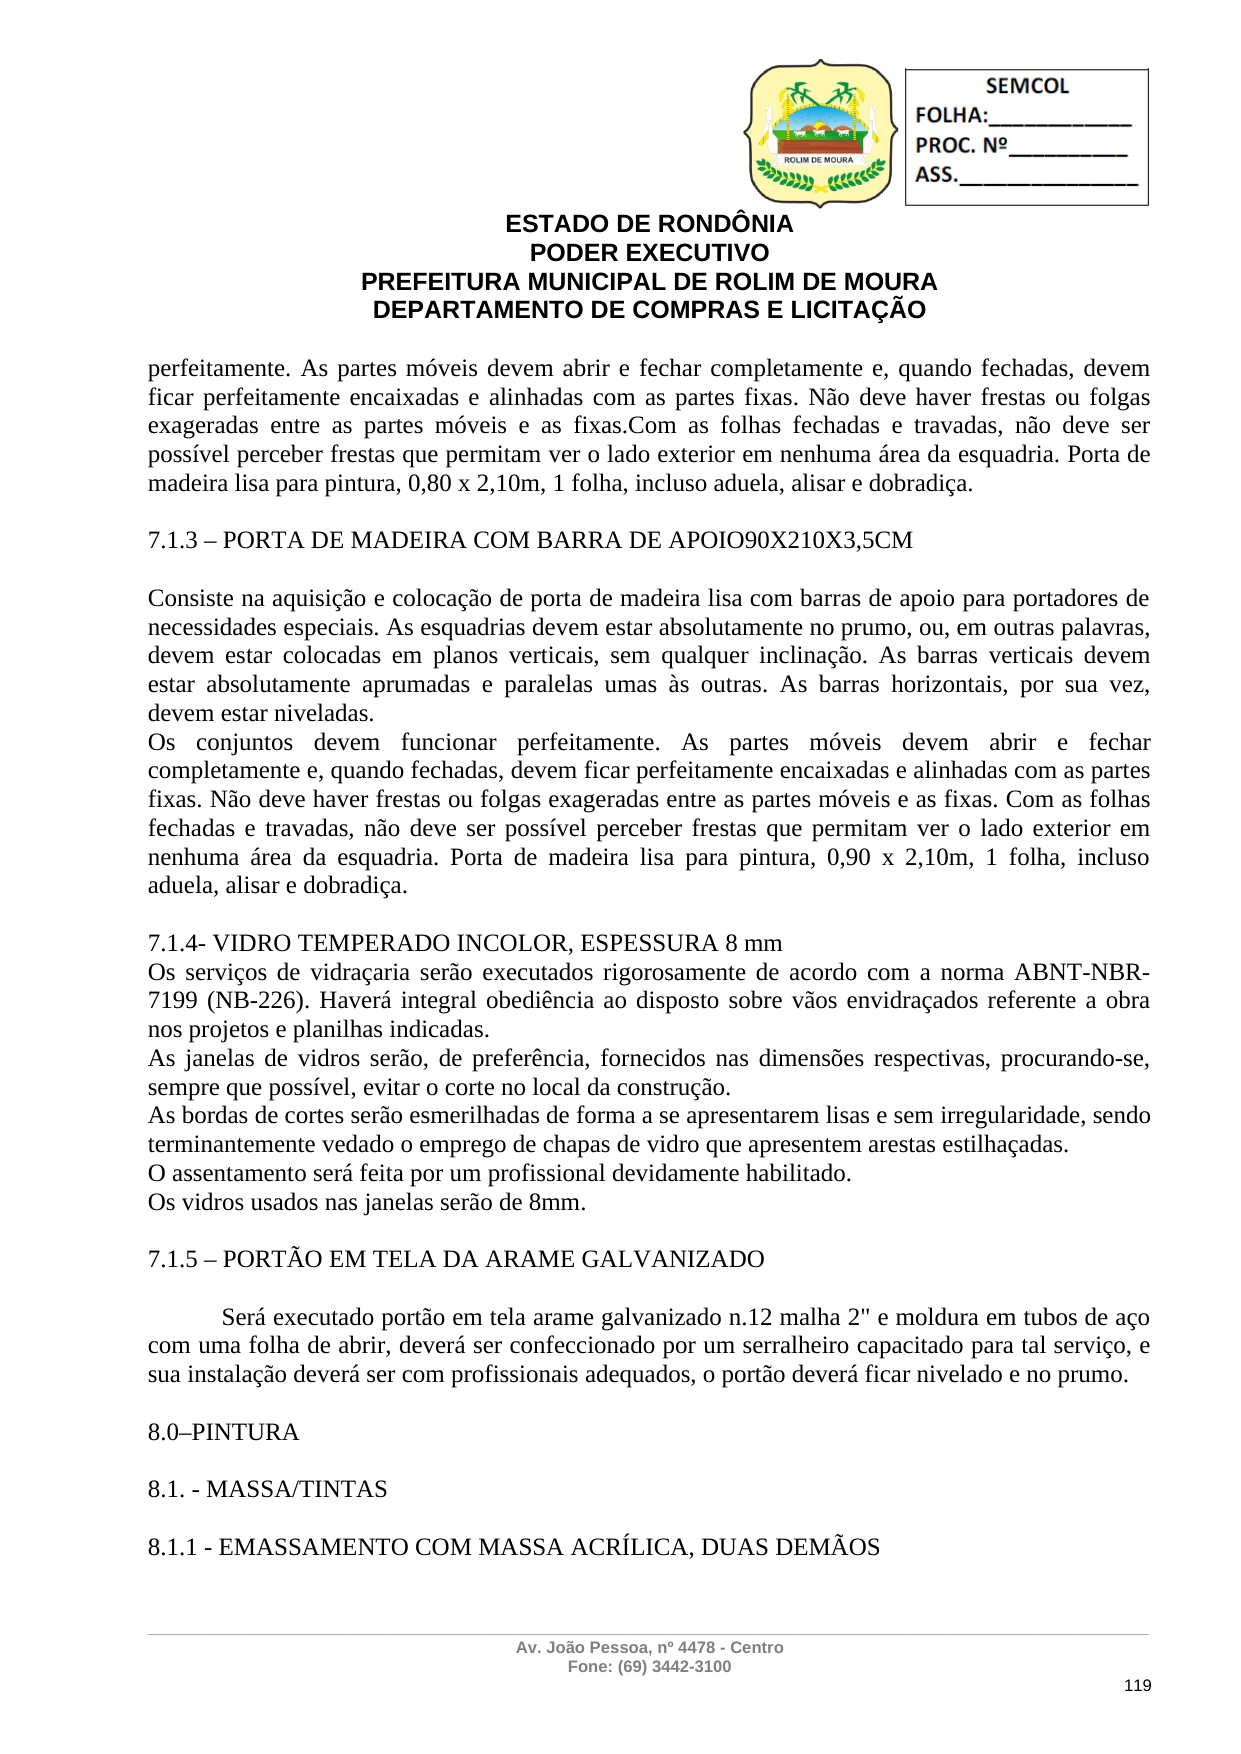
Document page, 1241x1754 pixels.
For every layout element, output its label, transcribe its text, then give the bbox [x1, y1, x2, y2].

text Será executado portão em tela arame galvanizado n.12 malha 2" e moldura em tubos de aço com uma folha de abrir, deverá ser confeccionado por um serralheiro capacitado para tal serviço, e sua instalação deverá ser com profissionais adequados, o portão deverá ficar nivelado e no prumo. [148, 1302, 1152, 1388]
text 7.1.4- VIDRO TEMPERADO INCOLOR, ESPESSURA 8 mm [148, 928, 1152, 957]
text O assentamento será feita por um profissional devidamente habilitado. [148, 1158, 1152, 1187]
text Consiste na aquisição e colocação de porta de madeira lisa com barras de apoio para portadores de necessidades especiais. As esquadrias devem estar absolutamente no prumo, ou, em outras palavras, devem estar colocadas em planos verticais, sem qualquer inclinação. As barras verticais devem estar absolutamente aprumadas e paralelas umas às outras. As barras horizontais, por sua vez, devem estar niveladas. [148, 583, 1152, 727]
text As bordas de cortes serão esmerilhadas de forma a se apresentarem lisas e sem irregularidade, sendo terminantemente vedado o emprego de chapas de vidro que apresentem arestas estilhaçadas. [148, 1100, 1152, 1158]
text 8.1. - MASSA/TINTAS [148, 1474, 1152, 1503]
text Os conjuntos devem funcionar perfeitamente. As partes móveis devem abrir e fechar completamente e, quando fechadas, devem ficar perfeitamente encaixadas e alinhadas com as partes fixas. Não deve haver frestas ou folgas exageradas entre as partes móveis e as fixas. Com as folhas fechadas e travadas, não deve ser possível perceber frestas que permitam ver o lado exterior em nenhuma área da esquadria. Porta de madeira lisa para pintura, 0,90 x 2,10m, 1 folha, incluso aduela, alisar e dobradiça. [148, 727, 1152, 899]
text Os serviços de vidraçaria serão executados rigorosamente de acordo com a norma ABNT-NBR- 7199 (NB-226). Haverá integral obediência ao disposto sobre vãos envidraçados referente a obra nos projetos e planilhas indicadas. [148, 957, 1152, 1043]
text 8.0–PINTURA [148, 1417, 1152, 1445]
text 8.1.1 - EMASSAMENTO COM MASSA ACRÍLICA, DUAS DEMÃOS [148, 1532, 1152, 1560]
picture [742, 59, 899, 209]
text 7.1.3 – PORTA DE MADEIRA COM BARRA DE APOIO90X210X3,5CM [148, 525, 1152, 554]
text 7.1.5 – PORTÃO EM TELA DA ARAME GALVANIZADO [148, 1244, 1152, 1273]
text As janelas de vidros serão, de preferência, fornecidos nas dimensões respectivas, procurando-se, sempre que possível, evitar o corte no local da construção. [148, 1043, 1152, 1100]
text Os vidros usados nas janelas serão de 8mm. [148, 1187, 1152, 1215]
